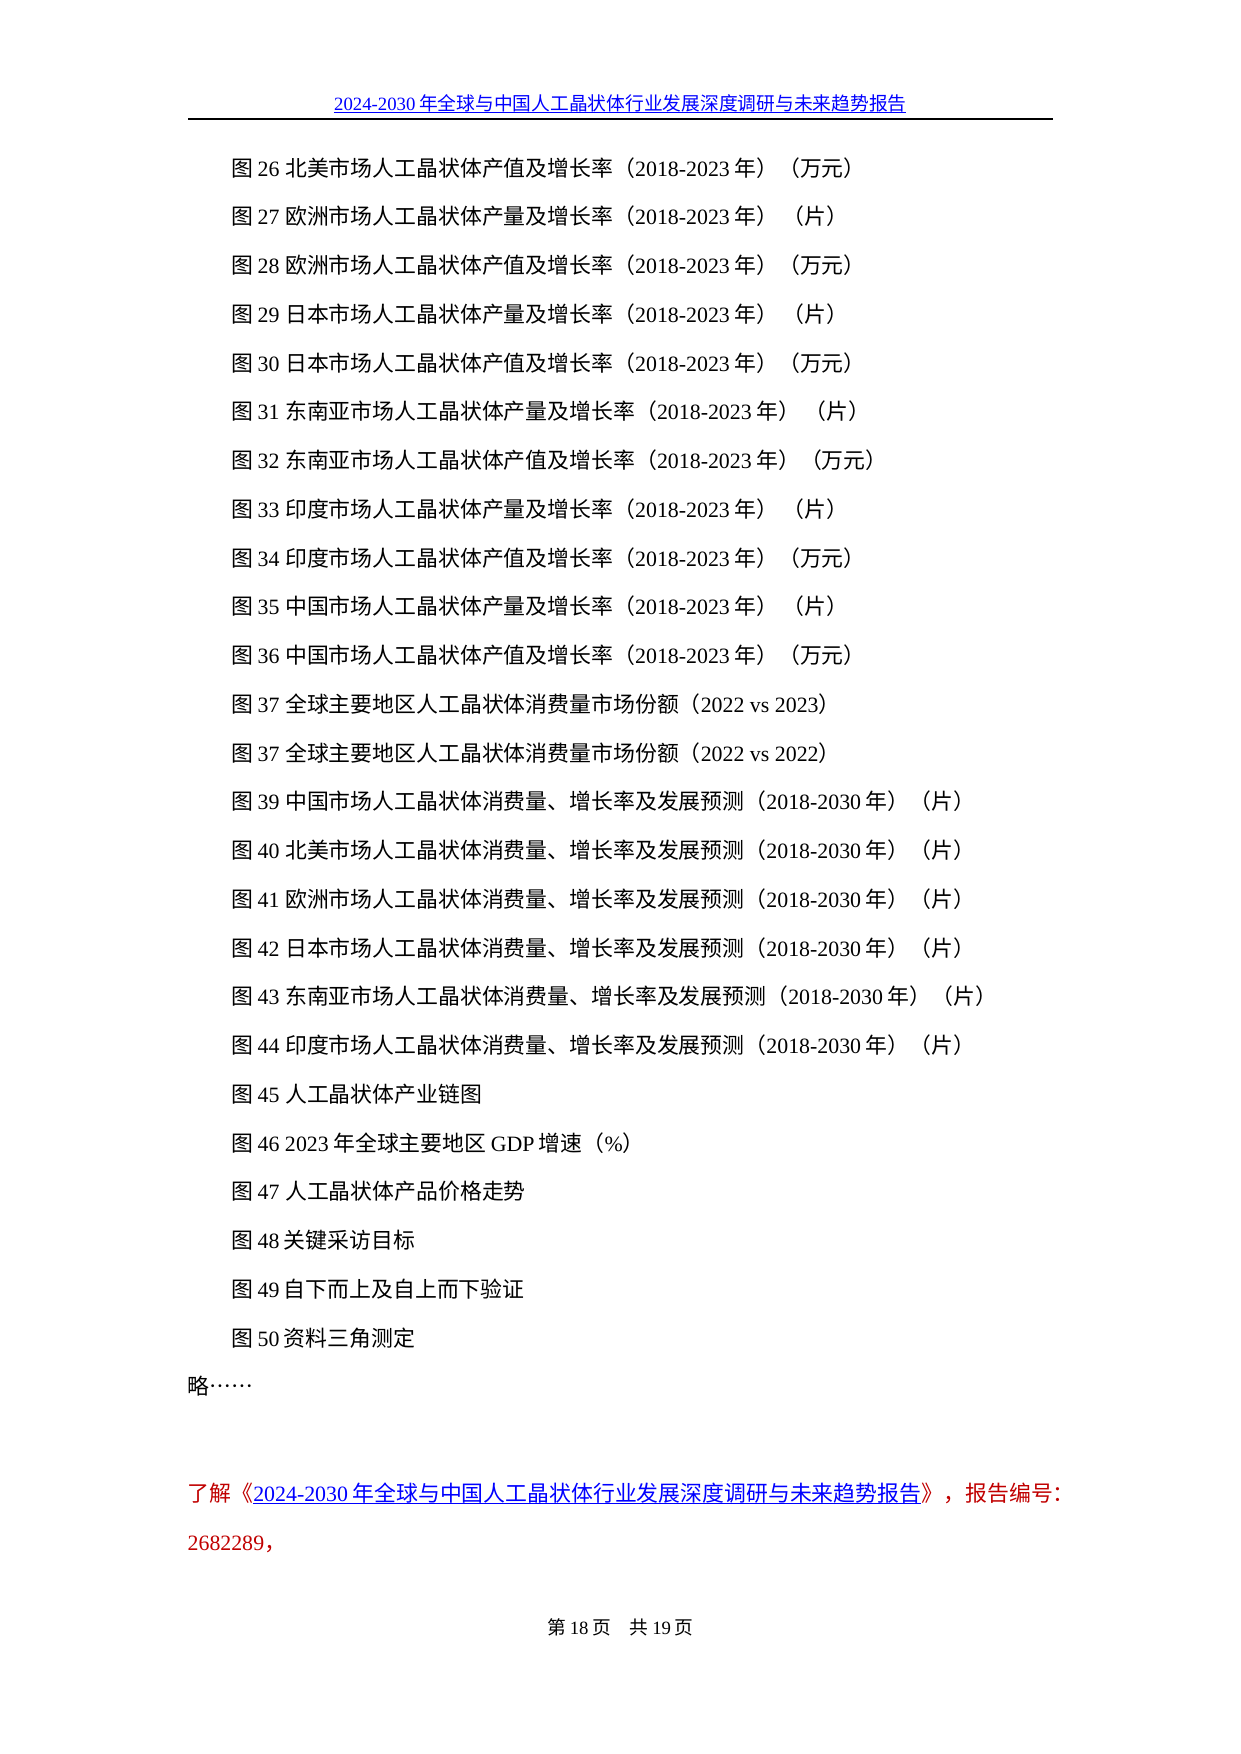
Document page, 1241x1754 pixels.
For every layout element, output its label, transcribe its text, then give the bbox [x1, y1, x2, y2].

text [187, 150, 1053, 1401]
text 了解《2024-2030年全球与中国人工晶状体行业发展深度调研与未来趋势报告》，报告编号：2682289， [187, 1475, 1053, 1557]
